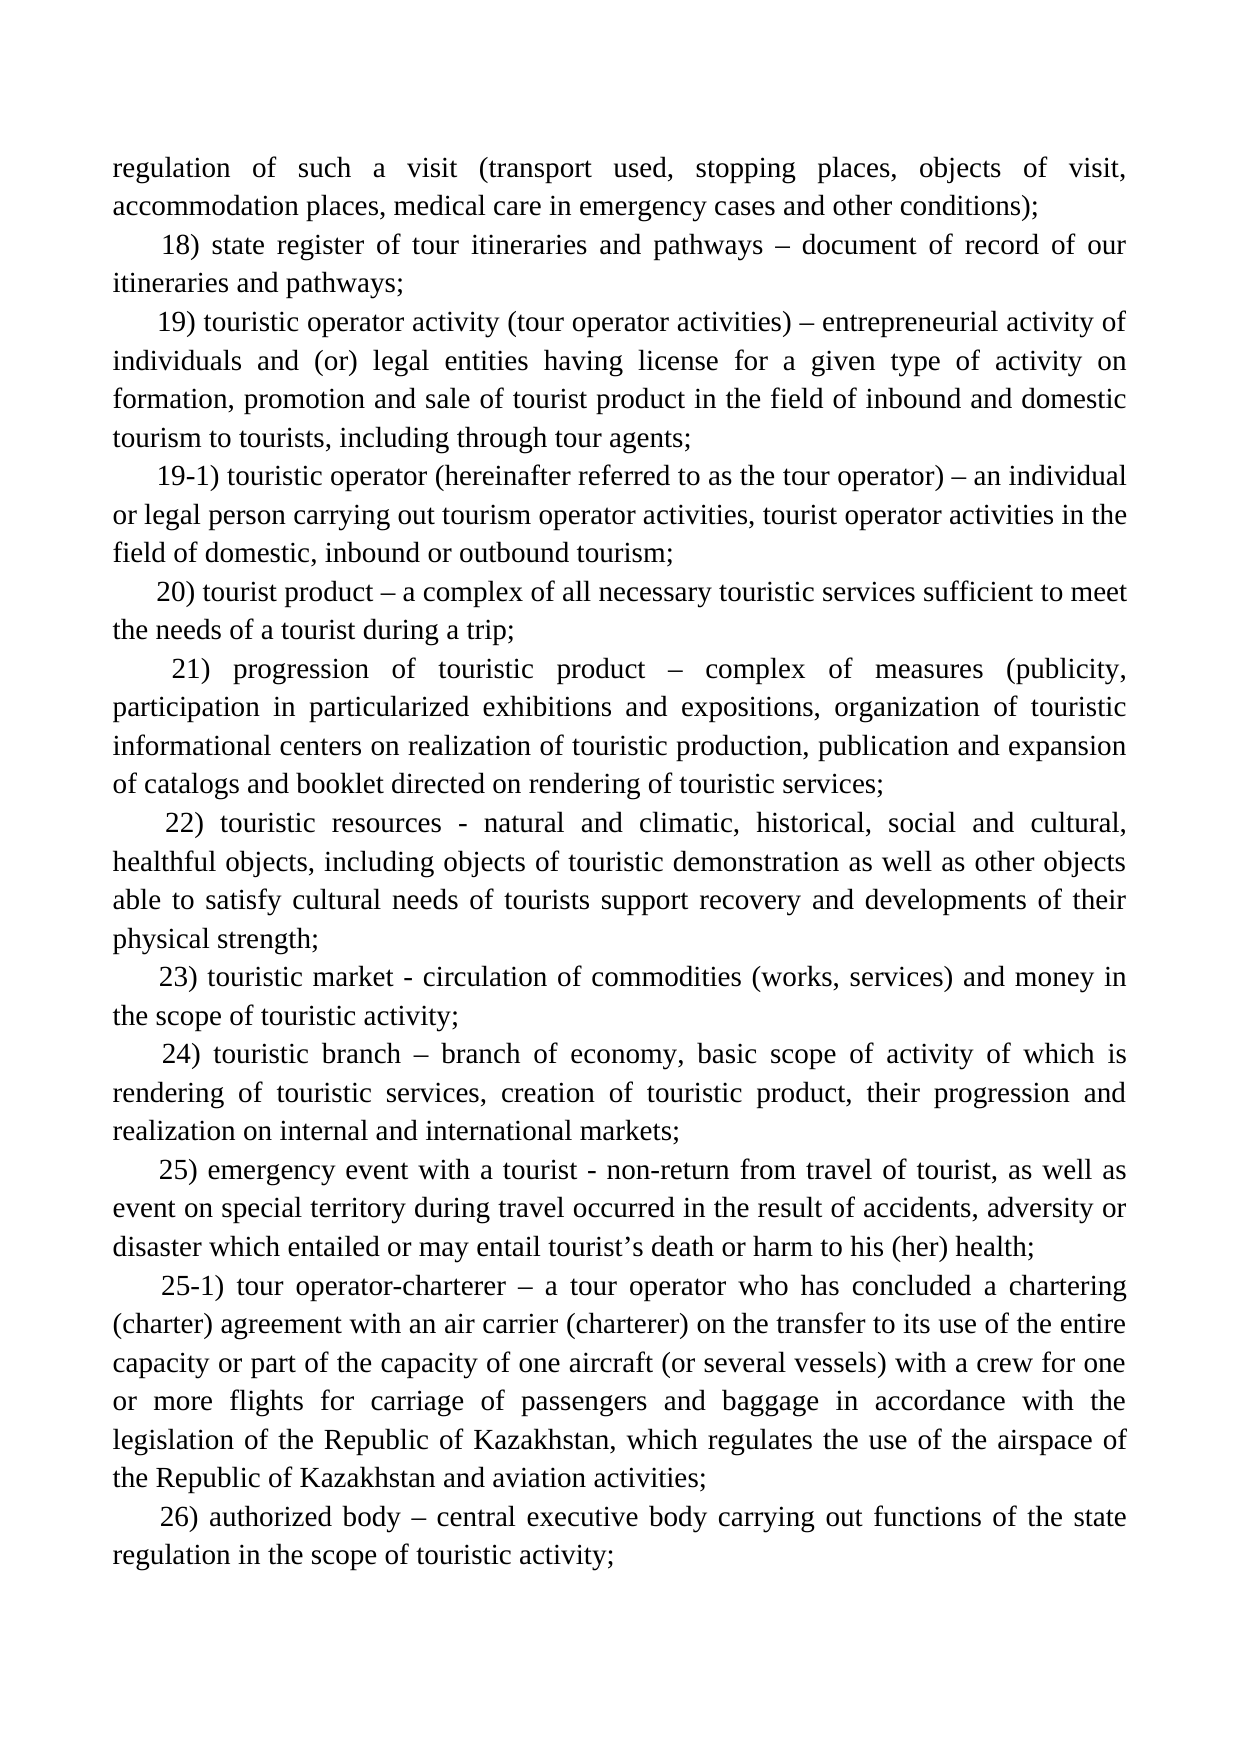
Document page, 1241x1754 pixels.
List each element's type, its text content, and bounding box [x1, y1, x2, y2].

text 23) touristic market - circulation of commodities (works, services) and money in the scope of touristic activity; [112, 959, 1128, 1031]
text 20) tourist product – a complex of all necessary touristic services sufficient to meet the needs of a tourist during a trip; [112, 574, 1128, 646]
text 24) touristic branch – branch of economy, basic scope of activity of which is rendering of touristic services, creation of touristic product, their progression and realization on internal and international markets; [112, 1036, 1128, 1147]
text 21) progression of touristic product – complex of measures (publicity, participation in particularized exhibitions and expositions, organization of touristic informational centers on realization of touristic production, publication and expansion of catalogs and booklet directed on rendering of touristic services; [112, 651, 1128, 800]
text 18) state register of tour itineraries and pathways – document of record of our itineraries and pathways; [112, 227, 1128, 299]
text 25-1) tour operator-charterer – a tour operator who has concluded a chartering (charter) agreement with an air carrier (charterer) on the transfer to its use of the entire capacity or part of the capacity of one aircraft (or several vessels) with a crew for one or more flights for carriage of passengers and baggage in accordance with the legislation of the Republic of Kazakhstan, which regulates the use of the airspace of the Republic of Kazakhstan and aviation activities; [112, 1268, 1128, 1494]
text 22) touristic resources - natural and climatic, historical, social and cultural, healthful objects, including objects of touristic demonstration as well as other objects able to satisfy cultural needs of tourists support recovery and developments of their physical strength; [112, 805, 1128, 954]
text 19) touristic operator activity (tour operator activities) – entrepreneurial activity of individuals and (or) legal entities having license for a given type of activity on formation, promotion and sale of tourist product in the field of inbound and domestic tourism to tourists, including through tour agents; [112, 304, 1128, 453]
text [112, 150, 1128, 222]
text 25) emergency event with a tourist - non-return from travel of tourist, as well as event on special territory during travel occurred in the result of accidents, adversity or disaster which entailed or may entail tourist’s death or harm to his (her) health; [112, 1152, 1128, 1263]
text 26) authorized body – central executive body carrying out functions of the state regulation in the scope of touristic activity; [112, 1499, 1128, 1571]
text 19-1) touristic operator (hereinafter referred to as the tour operator) – an individual or legal person carrying out tourism operator activities, tourist operator activities in the field of domestic, inbound or outbound tourism; [112, 458, 1128, 569]
